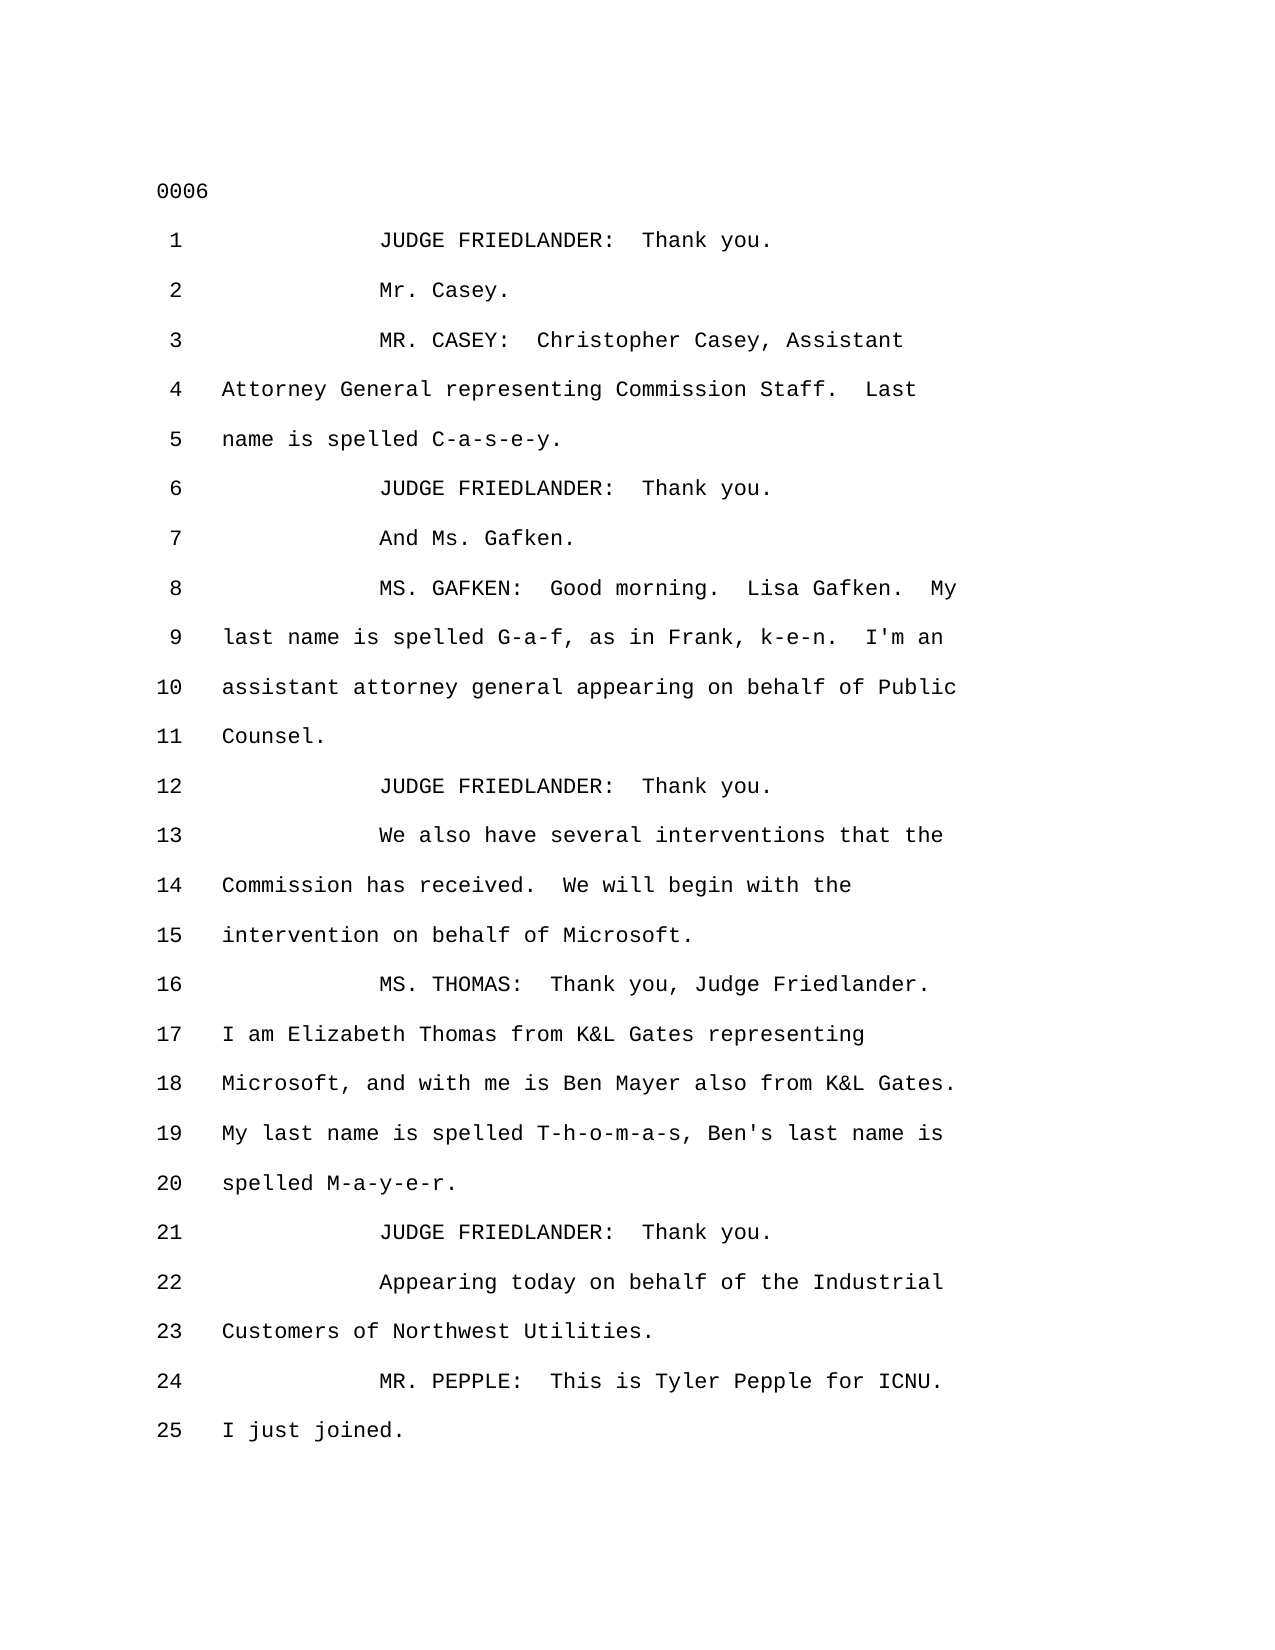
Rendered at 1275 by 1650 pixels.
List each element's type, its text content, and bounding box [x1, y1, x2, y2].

text 14 Commission has received. We will begin with the [156, 874, 1119, 899]
text 20 spelled M-a-y-e-r. [156, 1172, 1119, 1196]
text 16 MS. THOMAS: Thank you, Judge Friedlander. [156, 973, 1119, 998]
text 23 Customers of Northwest Utilities. [156, 1320, 1119, 1345]
text 4 Attorney General representing Commission Staff. Last [156, 378, 1119, 403]
text 3 MR. CASEY: Christopher Casey, Assistant [156, 329, 1119, 353]
text 11 Counsel. [156, 725, 1119, 750]
text 17 I am Elizabeth Thomas from K&L Gates representing [156, 1023, 1119, 1048]
text 10 assistant attorney general appearing on behalf of Public [156, 676, 1119, 701]
text 22 Appearing today on behalf of the Industrial [156, 1271, 1119, 1296]
text 24 MR. PEPPLE: This is Tyler Pepple for ICNU. [156, 1370, 1119, 1395]
text 2 Mr. Casey. [156, 279, 1119, 304]
text 8 MS. GAFKEN: Good morning. Lisa Gafken. My [156, 577, 1119, 601]
text 7 And Ms. Gafken. [156, 527, 1119, 552]
text 13 We also have several interventions that the [156, 824, 1119, 849]
text 15 intervention on behalf of Microsoft. [156, 924, 1119, 948]
text 1 JUDGE FRIEDLANDER: Thank you. [156, 229, 1119, 254]
text 9 last name is spelled G-a-f, as in Frank, k-e-n. I'm an [156, 626, 1119, 651]
text 25 I just joined. [156, 1419, 1119, 1444]
text 18 Microsoft, and with me is Ben Mayer also from K&L Gates. [156, 1072, 1119, 1097]
text 12 JUDGE FRIEDLANDER: Thank you. [156, 775, 1119, 800]
text 19 My last name is spelled T-h-o-m-a-s, Ben's last name is [156, 1122, 1119, 1147]
text 6 JUDGE FRIEDLANDER: Thank you. [156, 477, 1119, 502]
text 21 JUDGE FRIEDLANDER: Thank you. [156, 1221, 1119, 1246]
text 5 name is spelled C-a-s-e-y. [156, 428, 1119, 453]
text 0006 [156, 180, 1119, 205]
